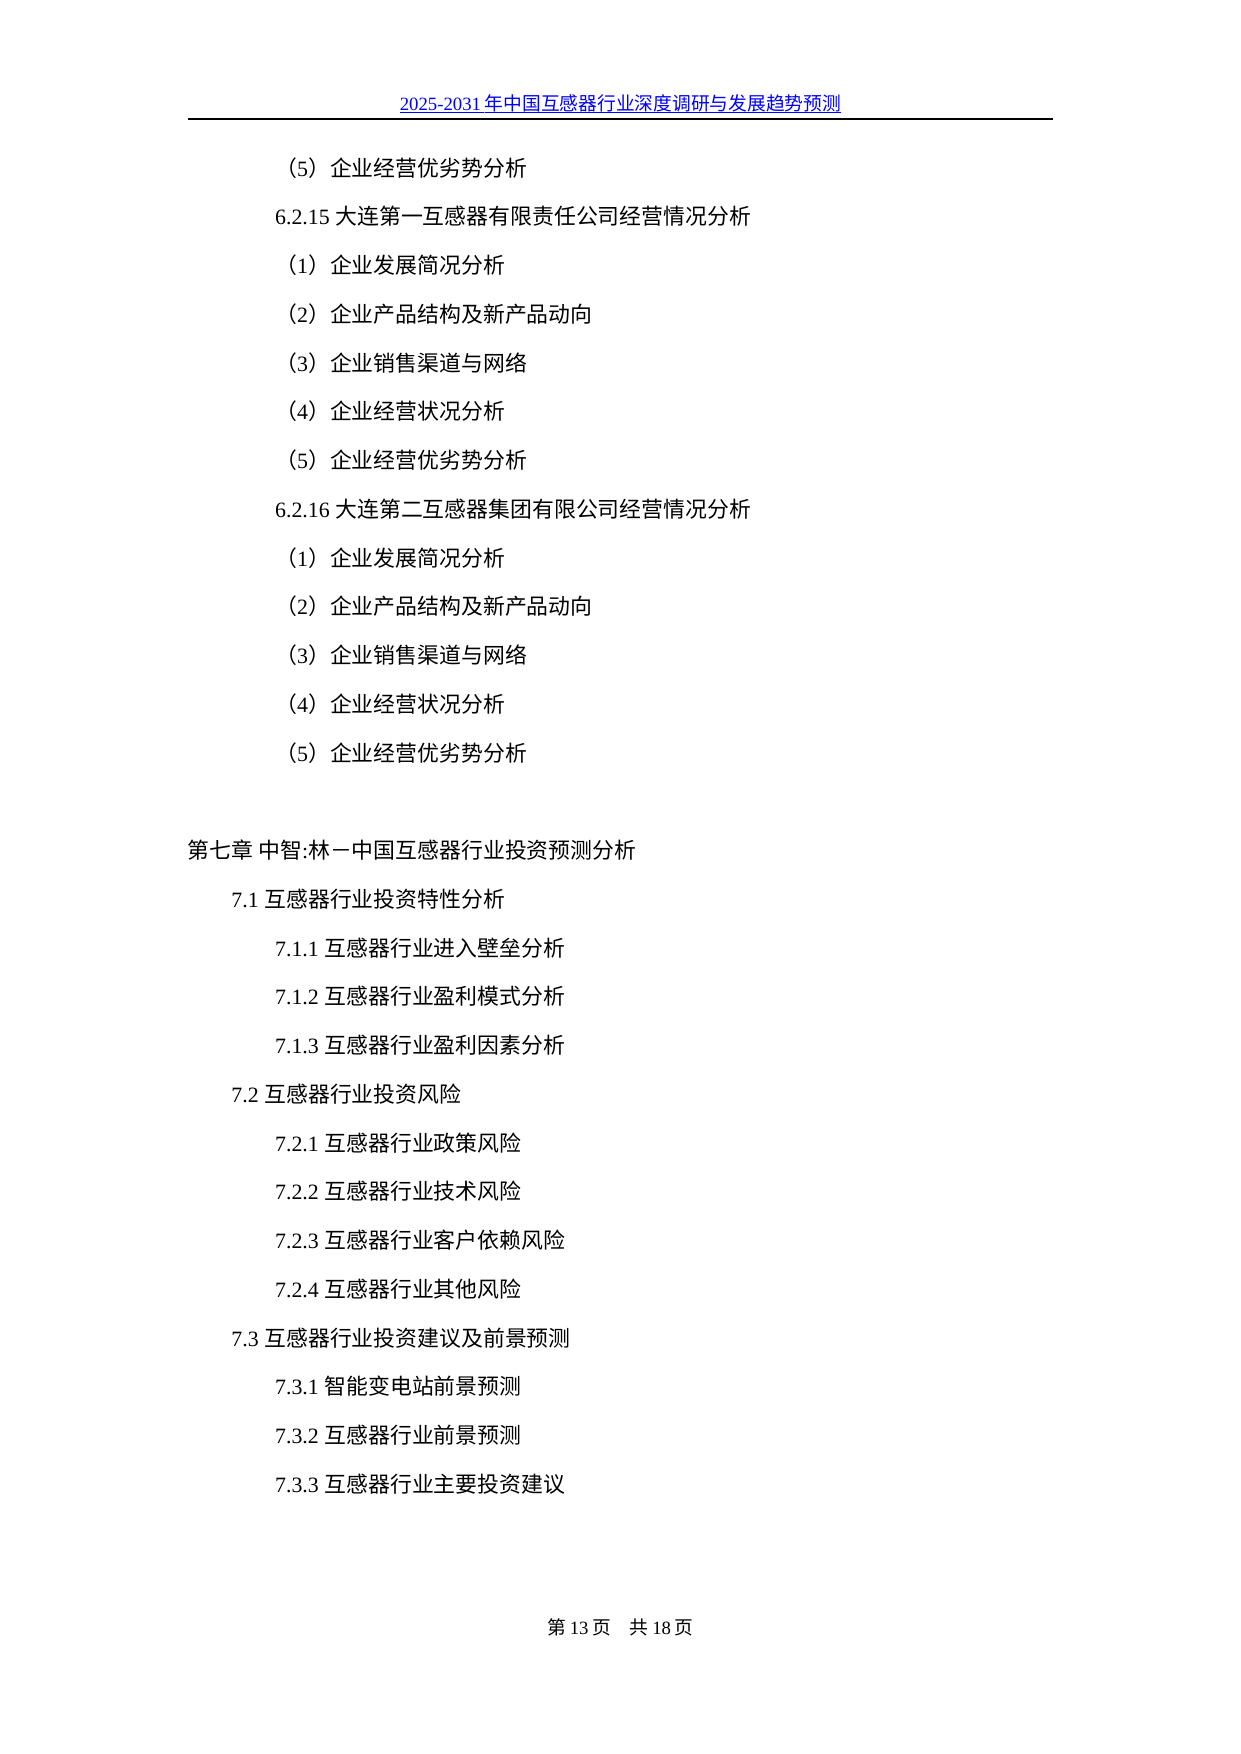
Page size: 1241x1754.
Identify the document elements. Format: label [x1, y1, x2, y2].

text [187, 150, 1053, 1499]
